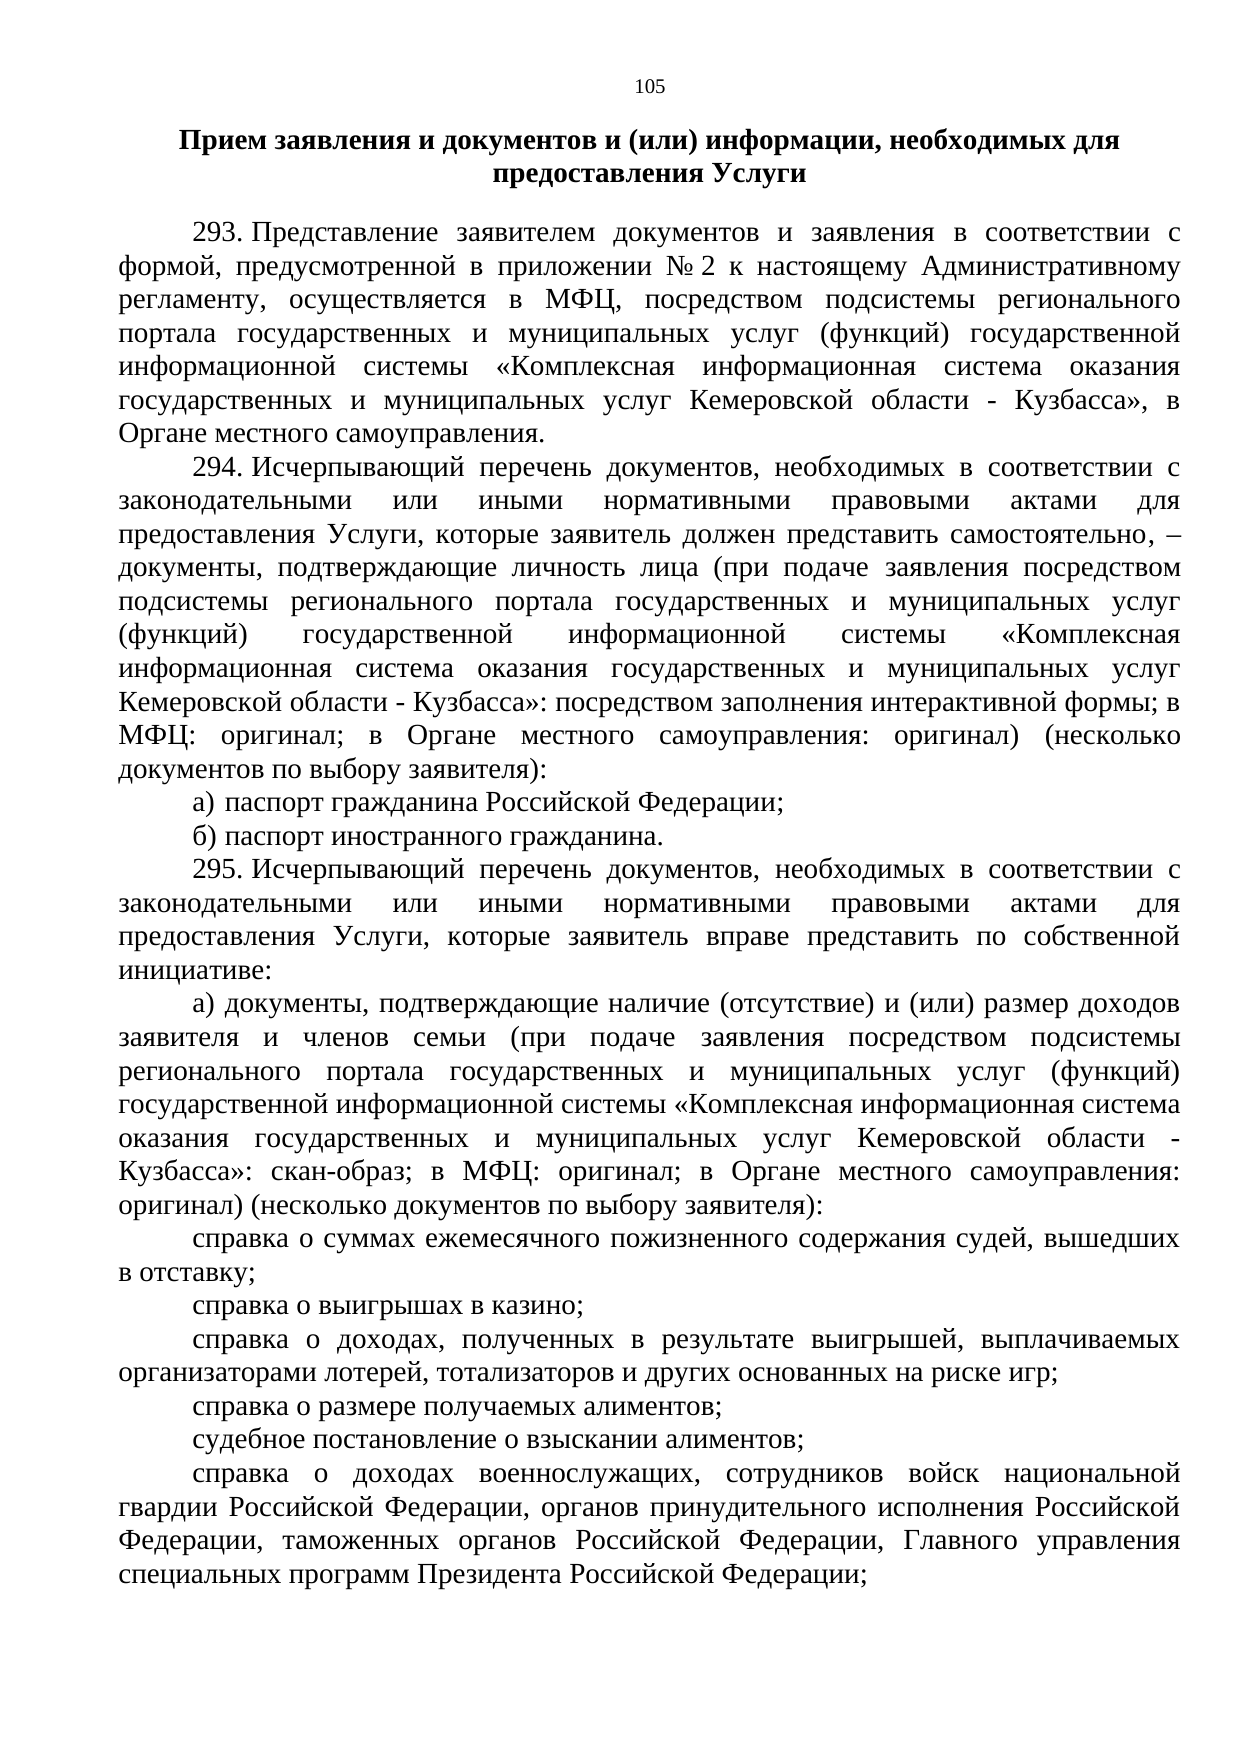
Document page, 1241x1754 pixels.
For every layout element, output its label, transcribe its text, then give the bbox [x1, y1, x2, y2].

list документы, подтверждающие наличие (отсутствие) и (или) размер доходов заявителя и членов семьи (при подаче заявления посредством подсистемы регионального портала государственных и муниципальных услуг (функций) государственной информационной системы «Комплексная информационная система оказания государственных и муниципальных услуг Кемеровской области - Кузбасса»: скан-образ; в МФЦ: оригинал; в Органе местного самоуправления: оригинал) (несколько документов по выбору заявителя): [118, 986, 1181, 1220]
text справка о размере получаемых алиментов; [118, 1388, 1181, 1422]
text справка о суммах ежемесячного пожизненного содержания судей, вышедших в отставку; [118, 1220, 1181, 1287]
list паспорт гражданина Российской Федерации; [118, 784, 1181, 818]
text справка о выигрышах в казино; [118, 1287, 1181, 1321]
text судебное постановление о взыскании алиментов; [118, 1422, 1181, 1455]
text справка о доходах, полученных в результате выигрышей, выплачиваемых организаторами лотерей, тотализаторов и других основанных на риске игр; [118, 1321, 1181, 1388]
list паспорт иностранного гражданина. [118, 818, 1181, 851]
list Исчерпывающий перечень документов, необходимых в соответствии с законодательными или иными нормативными правовыми актами для предоставления Услуги, которые заявитель должен представить самостоятельно, – документы, подтверждающие личность лица (при подаче заявления посредством подсистемы регионального портала государственных и муниципальных услуг (функций) государственной информационной системы «Комплексная информационная система оказания государственных и муниципальных услуг Кемеровской области - Кузбасса»: посредством заполнения интерактивной формы; в МФЦ: оригинал; в Органе местного самоуправления: оригинал) (несколько документов по выбору заявителя): [118, 449, 1181, 784]
text Прием заявления и документов и (или) информации, необходимых для предоставления Услуги [118, 122, 1181, 189]
list Исчерпывающий перечень документов, необходимых в соответствии с законодательными или иными нормативными правовыми актами для предоставления Услуги, которые заявитель вправе представить по собственной инициативе: [118, 851, 1181, 986]
list Представление заявителем документов и заявления в соответствии с формой, предусмотренной в приложении № 2 к настоящему Административному регламенту, осуществляется в МФЦ, посредством подсистемы регионального портала государственных и муниципальных услуг (функций) государственной информационной системы «Комплексная информационная система оказания государственных и муниципальных услуг Кемеровской области - Кузбасса», в Органе местного самоуправления. [118, 214, 1181, 449]
text справка о доходах военнослужащих, сотрудников войск национальной гвардии Российской Федерации, органов принудительного исполнения Российской Федерации, таможенных органов Российской Федерации, Главного управления специальных программ Президента Российской Федерации; [118, 1455, 1181, 1589]
